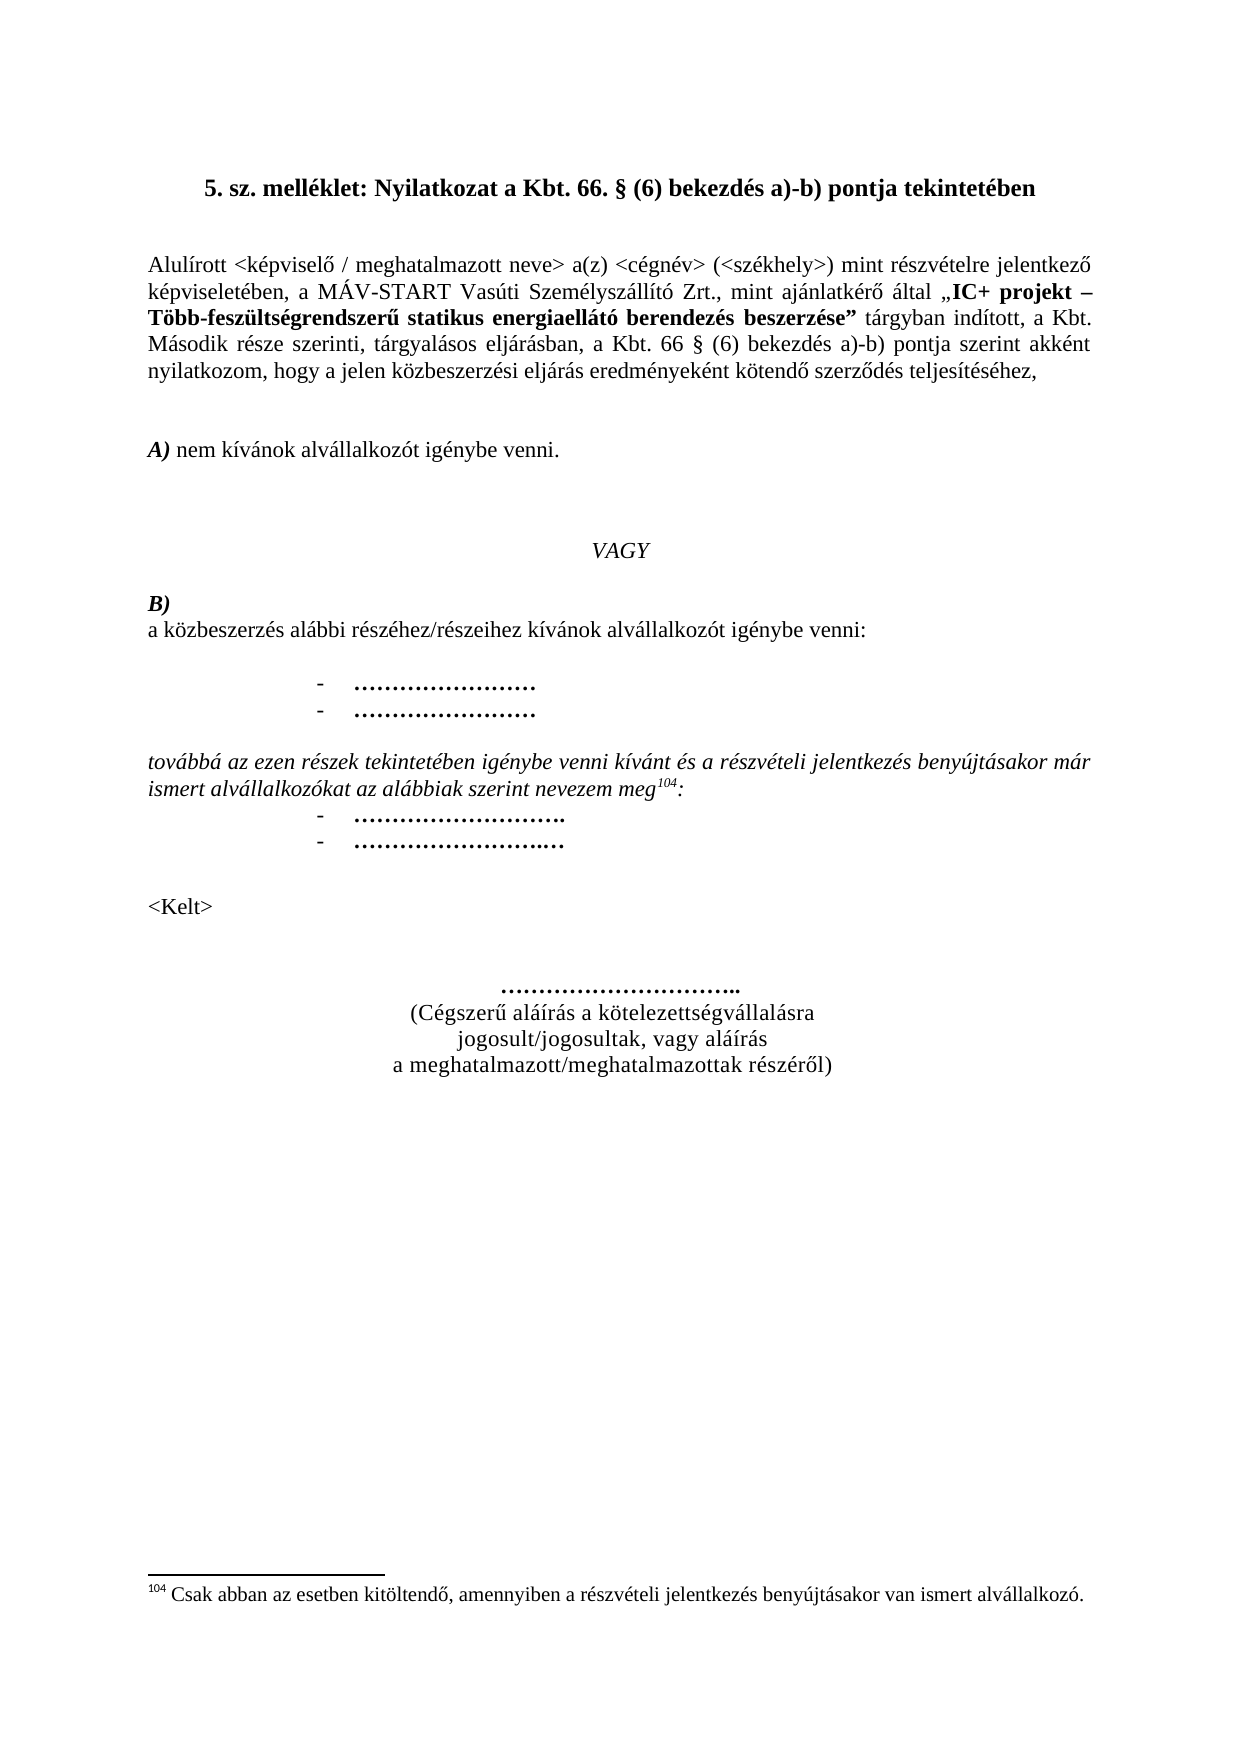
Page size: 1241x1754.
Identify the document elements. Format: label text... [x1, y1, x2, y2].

text VAGY [148, 537, 1092, 564]
subtitle …………………… [316, 696, 1092, 722]
text a közbeszerzés alábbi részéhez/részeihez kívánok alvállalkozót igénybe venni: [148, 617, 1092, 643]
text (Cégszerű aláírás a kötelezettségvállalásra [148, 998, 1078, 1025]
subtitle …………………….… [316, 827, 1092, 854]
text ………………………….. [148, 972, 1092, 998]
subtitle ………………………. [316, 801, 1092, 827]
text <Kelt> [148, 893, 1092, 919]
text a meghatalmazott/meghatalmazottak részéről) [148, 1051, 1078, 1078]
text jogosult/jogosultak, vagy aláírás [148, 1025, 1078, 1051]
subtitle továbbá az ezen részek tekintetében igénybe venni kívánt és a részvételi jelentkezés benyújtásakor már ismert alvállalkozókat az alábbiak szerint nevezem meg: [148, 748, 1092, 801]
text A) nem kívánok alvállalkozót igénybe venni. [148, 436, 1092, 462]
text B) [148, 590, 1092, 617]
text Alulírott <képviselő / meghatalmazott neve> a(z) <cégnév> (<székhely>) mint részvételre jelentkező képviseletében, a MÁV-START Vasúti Személyszállító Zrt., mint ajánlatkérő által „IC+ projekt – Több-feszültségrendszerű statikus energiaellátó berendezés beszerzése” tárgyban indított, a Kbt. Második része szerinti, tárgyalásos eljárásban, a Kbt. 66 § (6) bekezdés a)-b) pontja szerint akként nyilatkozom, hogy a jelen közbeszerzési eljárás eredményeként kötendő szerződés teljesítéséhez, [148, 251, 1092, 383]
subtitle 5. sz. melléklet: Nyilatkozat a Kbt. 66. § (6) bekezdés a)-b) pontja tekintetében [148, 173, 1092, 201]
subtitle …………………… [316, 669, 1092, 696]
